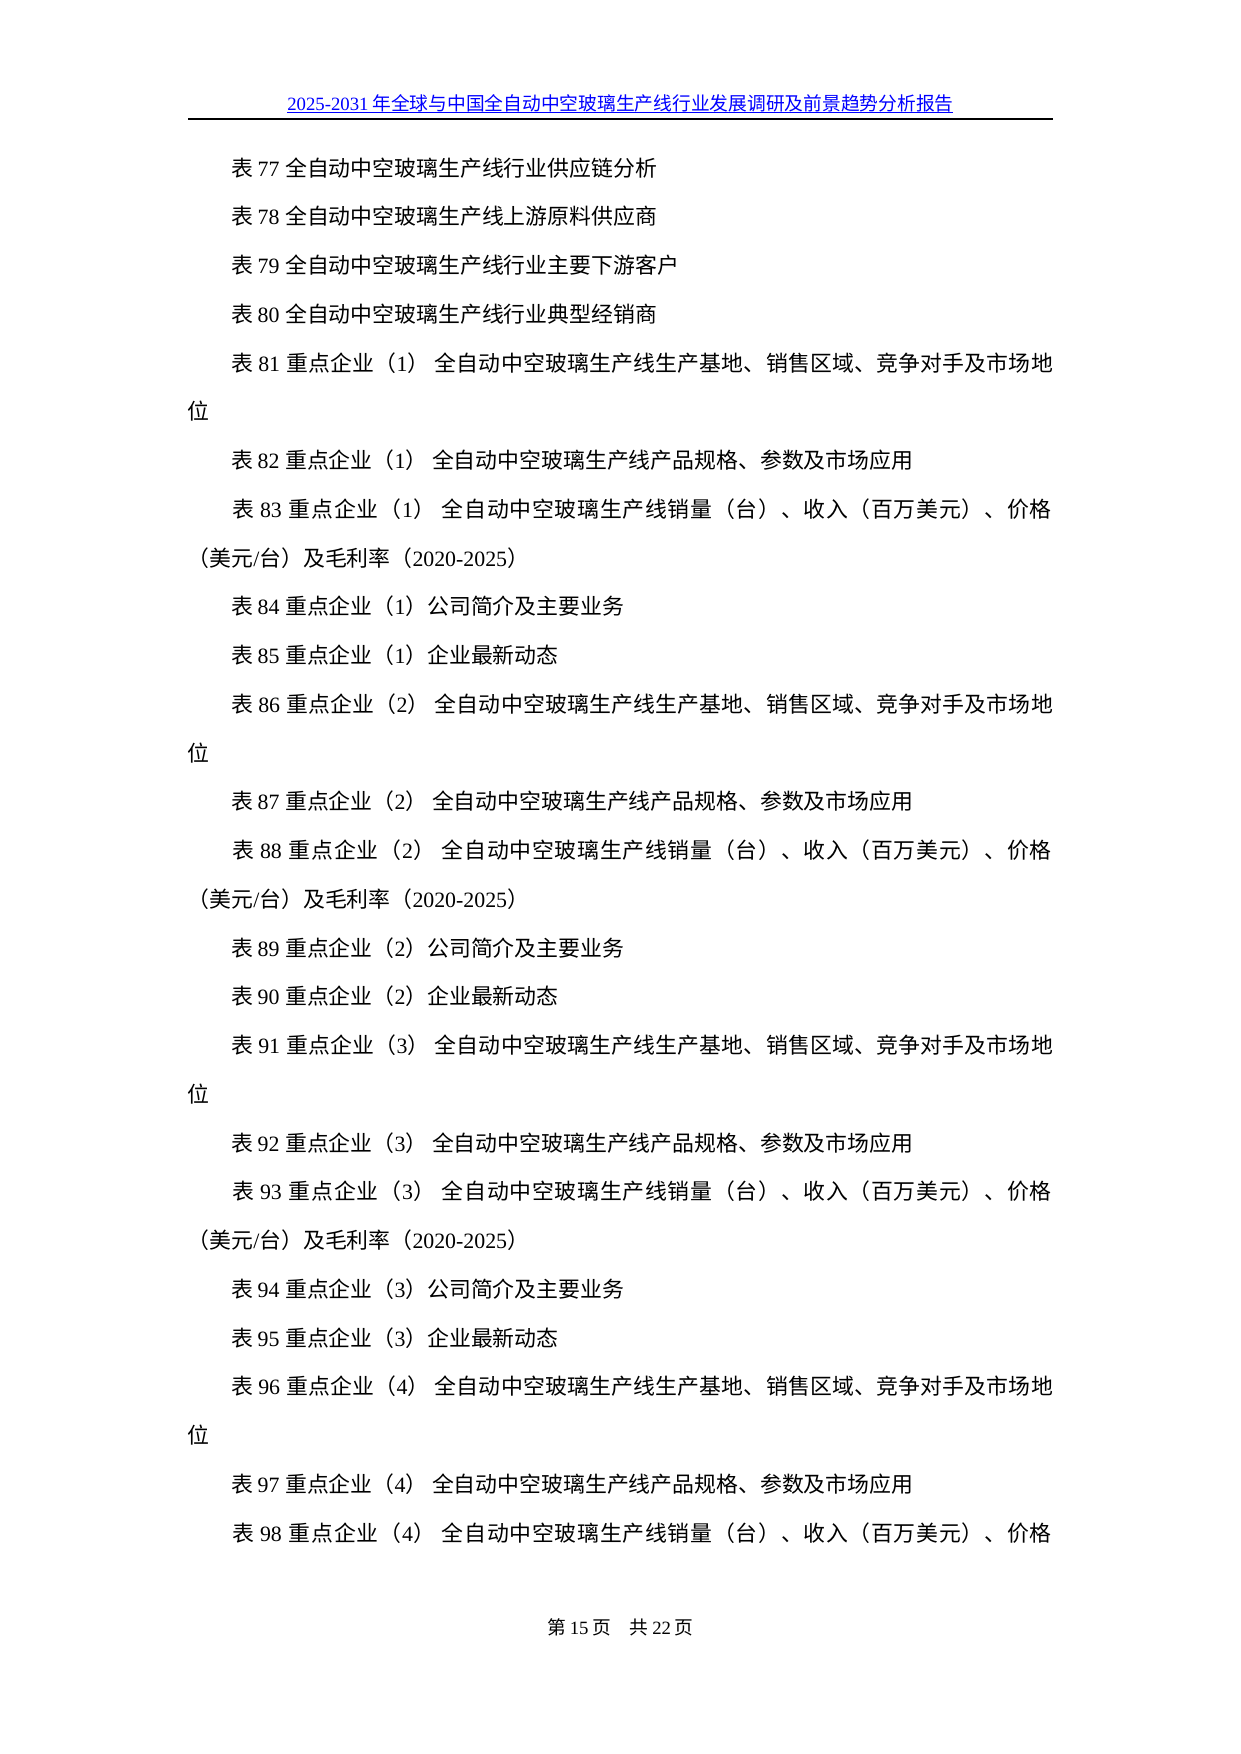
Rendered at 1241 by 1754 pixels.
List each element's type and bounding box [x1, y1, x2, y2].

text [187, 150, 1053, 1548]
